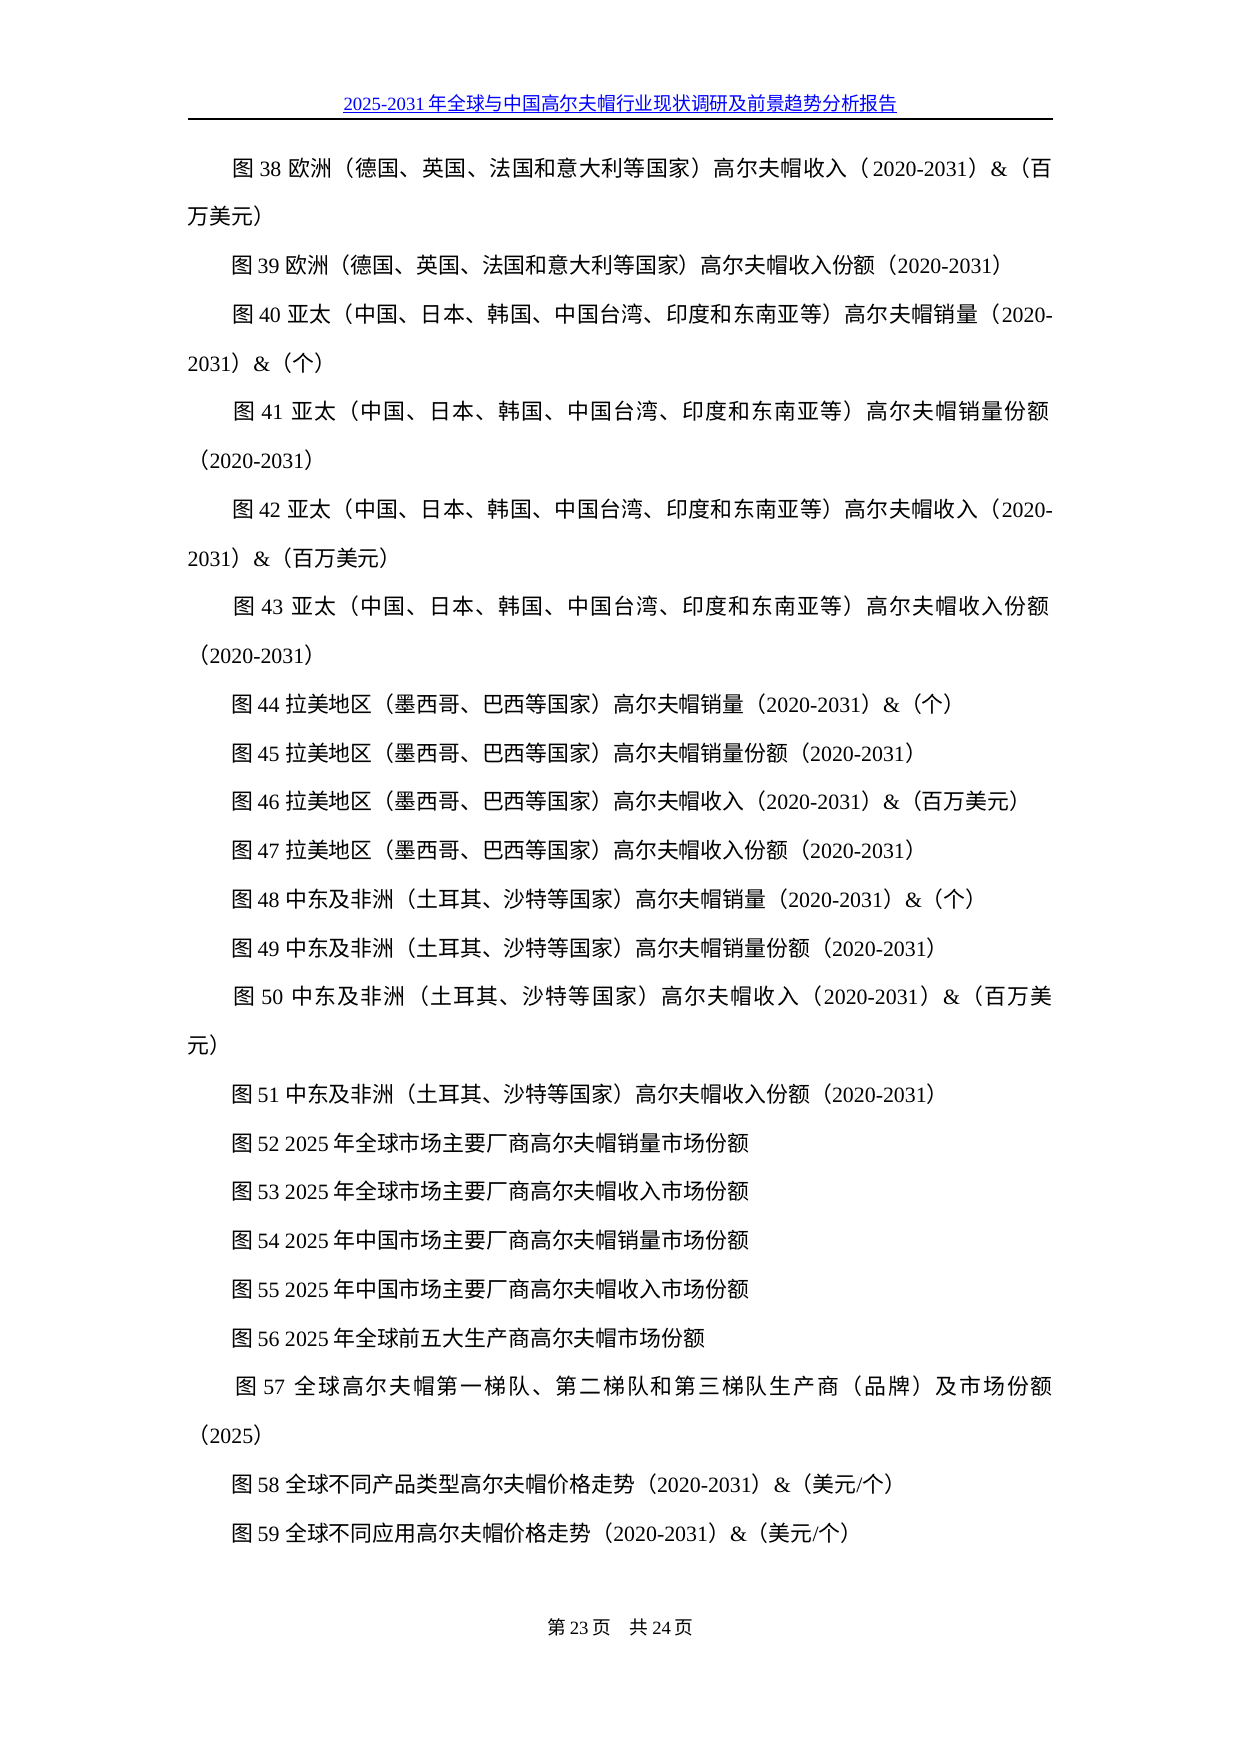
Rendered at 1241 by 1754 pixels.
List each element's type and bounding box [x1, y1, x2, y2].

text [187, 150, 1053, 1548]
